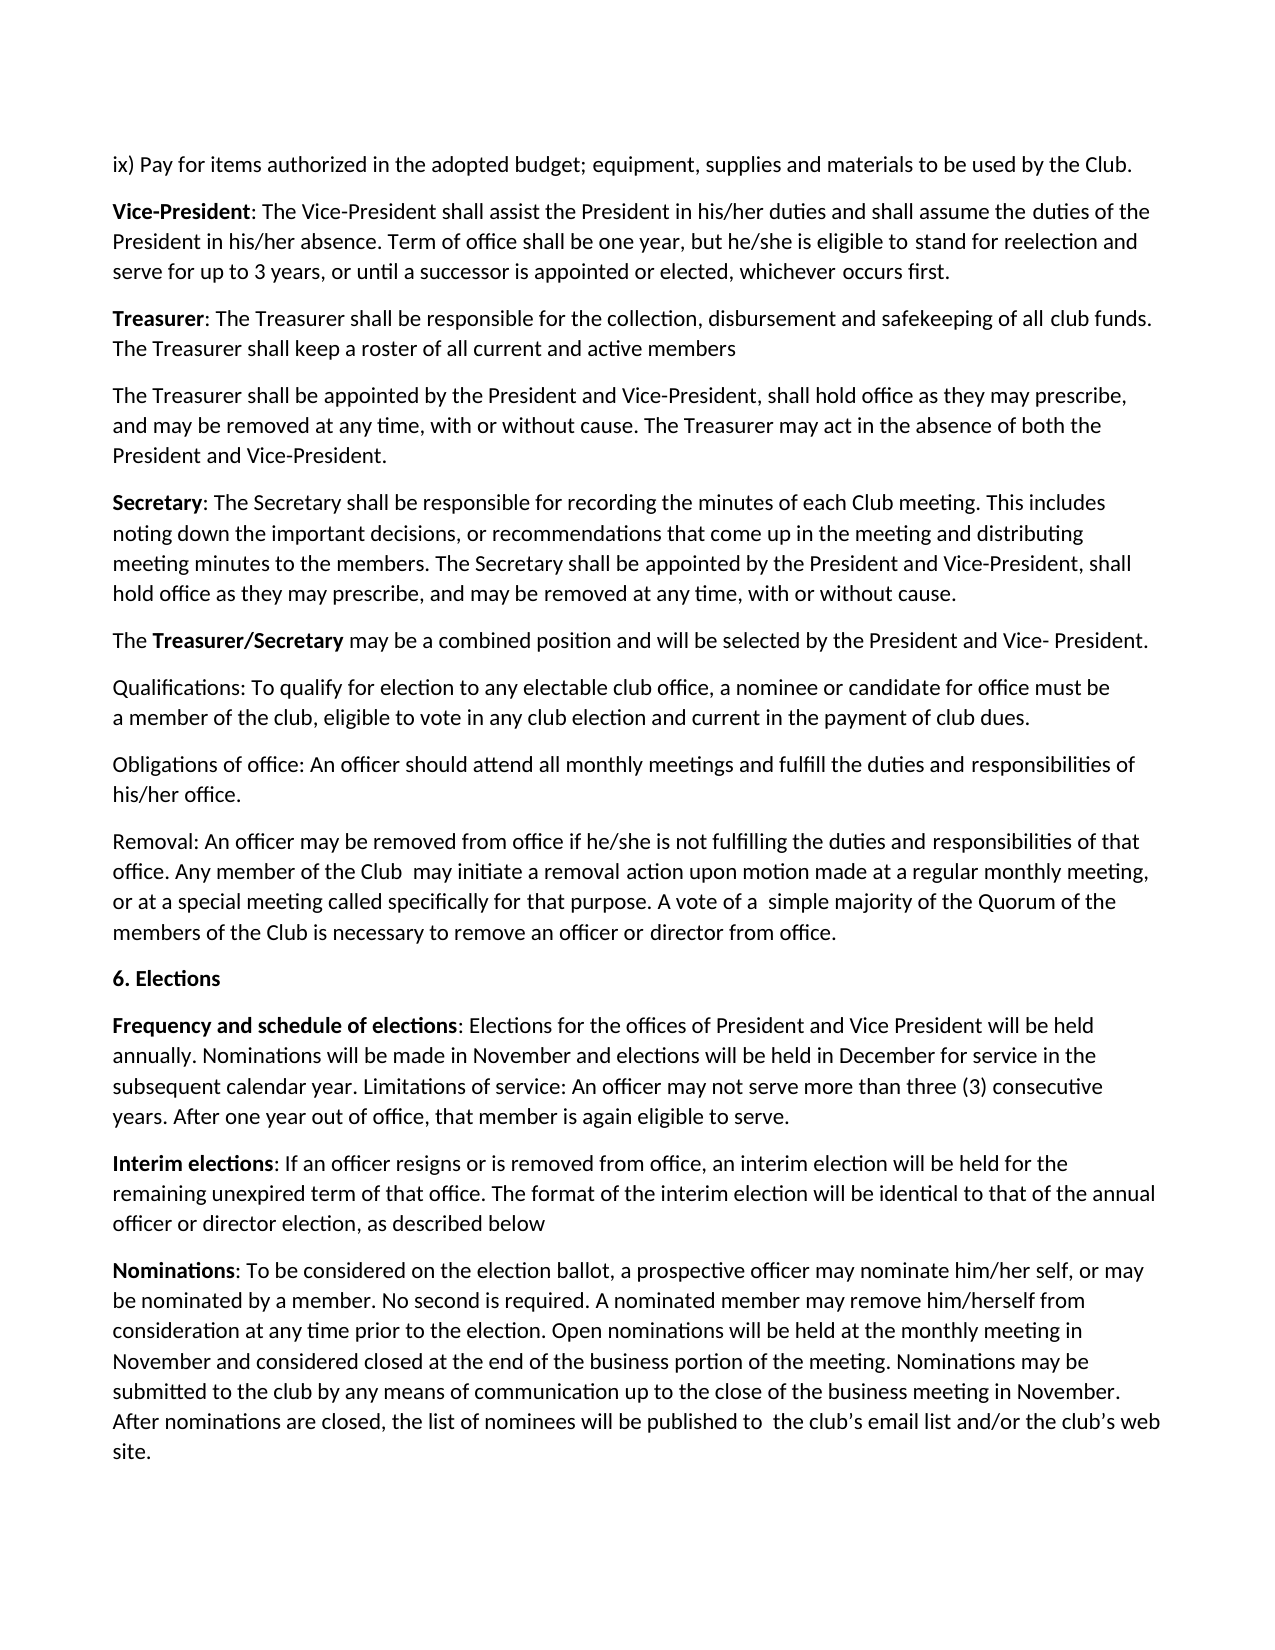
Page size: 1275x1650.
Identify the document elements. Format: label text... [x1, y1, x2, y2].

text Vice-President: The Vice-President shall assist the President in his/her duties and shall assume the duties of the President in his/her absence. Term of office shall be one year, but he/she is eligible to stand for reelection and serve for up to 3 years, or until a successor is appointed or elected, whichever occurs first. [112, 197, 1162, 285]
text Treasurer: The Treasurer shall be responsible for the collection, disbursement and safekeeping of all club funds. The Treasurer shall keep a roster of all current and active members [112, 304, 1162, 362]
text The Treasurer/Secretary may be a combined position and will be selected by the President and Vice- President. [112, 626, 1162, 654]
text Obligations of office: An officer should attend all monthly meetings and fulfill the duties and responsibilities of his/her office. [112, 750, 1162, 808]
text Nominations: To be considered on the election ballot, a prospective officer may nominate him/her self, or may be nominated by a member. No second is required. A nominated member may remove him/herself from consideration at any time prior to the election. Open nominations will be held at the monthly meeting in November and considered closed at the end of the business portion of the meeting. Nominations may be submitted to the club by any means of communication up to the close of the business meeting in November. After nominations are closed, the list of nominees will be published to the club’s email list and/or the club’s web site. [112, 1256, 1162, 1466]
text Frequency and schedule of elections: Elections for the offices of President and Vice President will be held annually. Nominations will be made in November and elections will be held in December for service in the subsequent calendar year. Limitations of service: An officer may not serve more than three (3) consecutive years. After one year out of office, that member is again eligible to serve. [112, 1011, 1162, 1130]
text 6. Elections [112, 964, 1162, 993]
text Removal: An officer may be removed from office if he/she is not fulfilling the duties and responsibilities of that office. Any member of the Club may initiate a removal action upon motion made at a regular monthly meeting, or at a special meeting called specifically for that purpose. A vote of a simple majority of the Quorum of the members of the Club is necessary to remove an officer or director from office. [112, 827, 1162, 946]
text Interim elections: If an officer resigns or is removed from office, an interim election will be held for the remaining unexpired term of that office. The format of the interim election will be identical to that of the annual officer or director election, as described below [112, 1149, 1162, 1237]
text ix) Pay for items authorized in the adopted budget; equipment, supplies and materials to be used by the Club. [112, 150, 1162, 178]
text The Treasurer shall be appointed by the President and Vice-President, shall hold office as they may prescribe, and may be removed at any time, with or without cause. The Treasurer may act in the absence of both the President and Vice-President. [112, 381, 1162, 470]
text Secretary: The Secretary shall be responsible for recording the minutes of each Club meeting. This includes noting down the important decisions, or recommendations that come up in the meeting and distributing meeting minutes to the members. The Secretary shall be appointed by the President and Vice-President, shall hold office as they may prescribe, and may be removed at any time, with or without cause. [112, 488, 1162, 607]
text Qualifications: To qualify for election to any electable club office, a nominee or candidate for office must be a member of the club, eligible to vote in any club election and current in the payment of club dues. [112, 673, 1162, 731]
